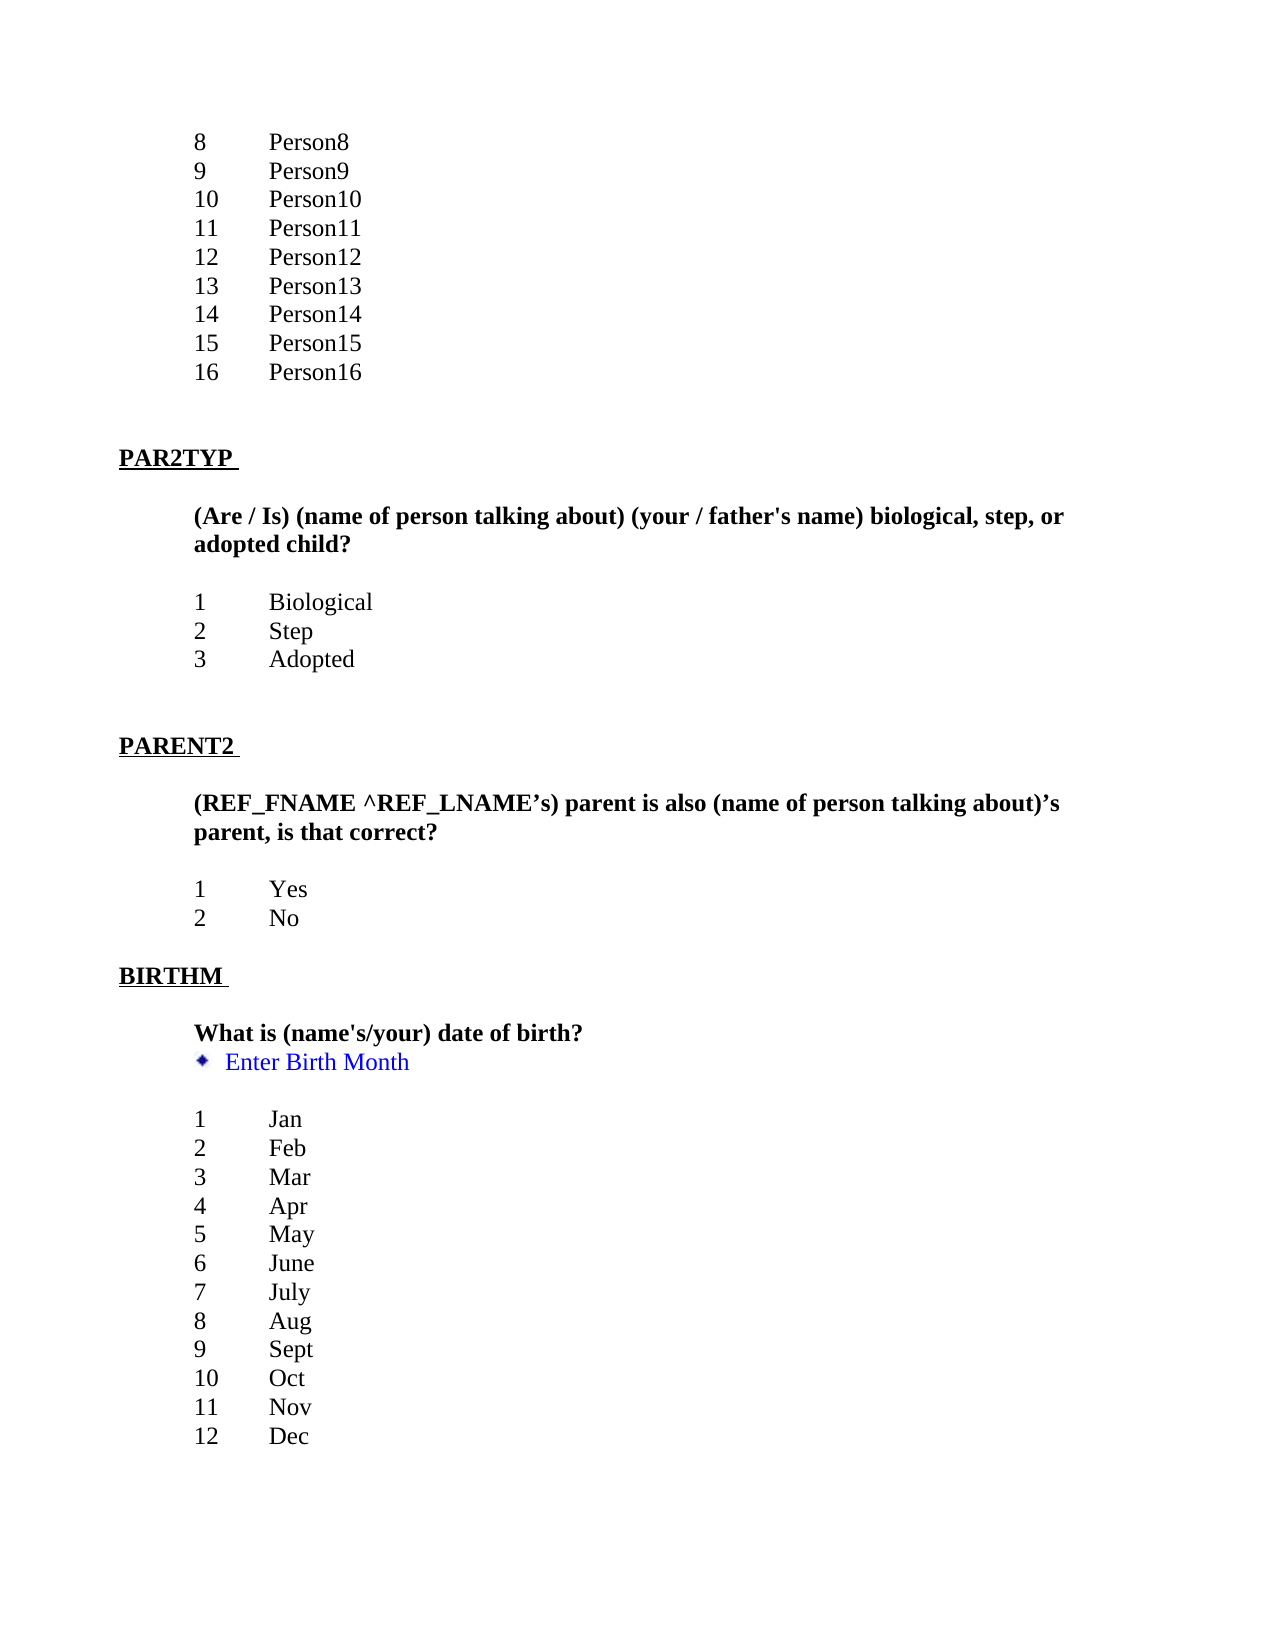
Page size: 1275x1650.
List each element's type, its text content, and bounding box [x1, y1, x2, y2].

list Dec [194, 1421, 1123, 1449]
list Yes [119, 874, 1123, 903]
text (Are / Is) (name of person talking about) (your / father's name) biological, step, or adopted child? [194, 501, 1123, 558]
list May [194, 1219, 1123, 1248]
list Person14 [119, 299, 1123, 328]
text (REF_FNAME ^REF_LNAME’s) parent is also (name of person talking about)’s parent, is that correct? [194, 788, 1123, 846]
list Person13 [119, 271, 1123, 299]
picture [193, 1051, 213, 1071]
list Oct [194, 1363, 1123, 1392]
text PARENT2 [119, 731, 1123, 759]
list No [119, 903, 1123, 932]
text PAR2TYP [119, 443, 1123, 472]
list Jan [194, 1104, 1123, 1133]
list Feb [194, 1133, 1123, 1162]
list June [194, 1248, 1123, 1277]
list Nov [194, 1392, 1123, 1421]
list Aug [194, 1306, 1123, 1334]
list Apr [194, 1191, 1123, 1219]
list Biological [119, 587, 1123, 616]
list Adopted [119, 644, 1123, 673]
list Person10 [119, 184, 1123, 213]
list Person15 [119, 328, 1123, 357]
list Person16 [119, 357, 1123, 386]
list July [194, 1277, 1123, 1306]
list Person8 [119, 127, 1123, 156]
list Person12 [119, 242, 1123, 271]
text Enter Birth Month [119, 1047, 1123, 1076]
text What is (name's/your) date of birth? [119, 1018, 1123, 1047]
list Sept [194, 1334, 1123, 1363]
text BIRTHM [119, 961, 1123, 989]
list Person9 [119, 156, 1123, 184]
list Mar [194, 1162, 1123, 1191]
list Person11 [119, 213, 1123, 242]
list Step [119, 616, 1123, 644]
